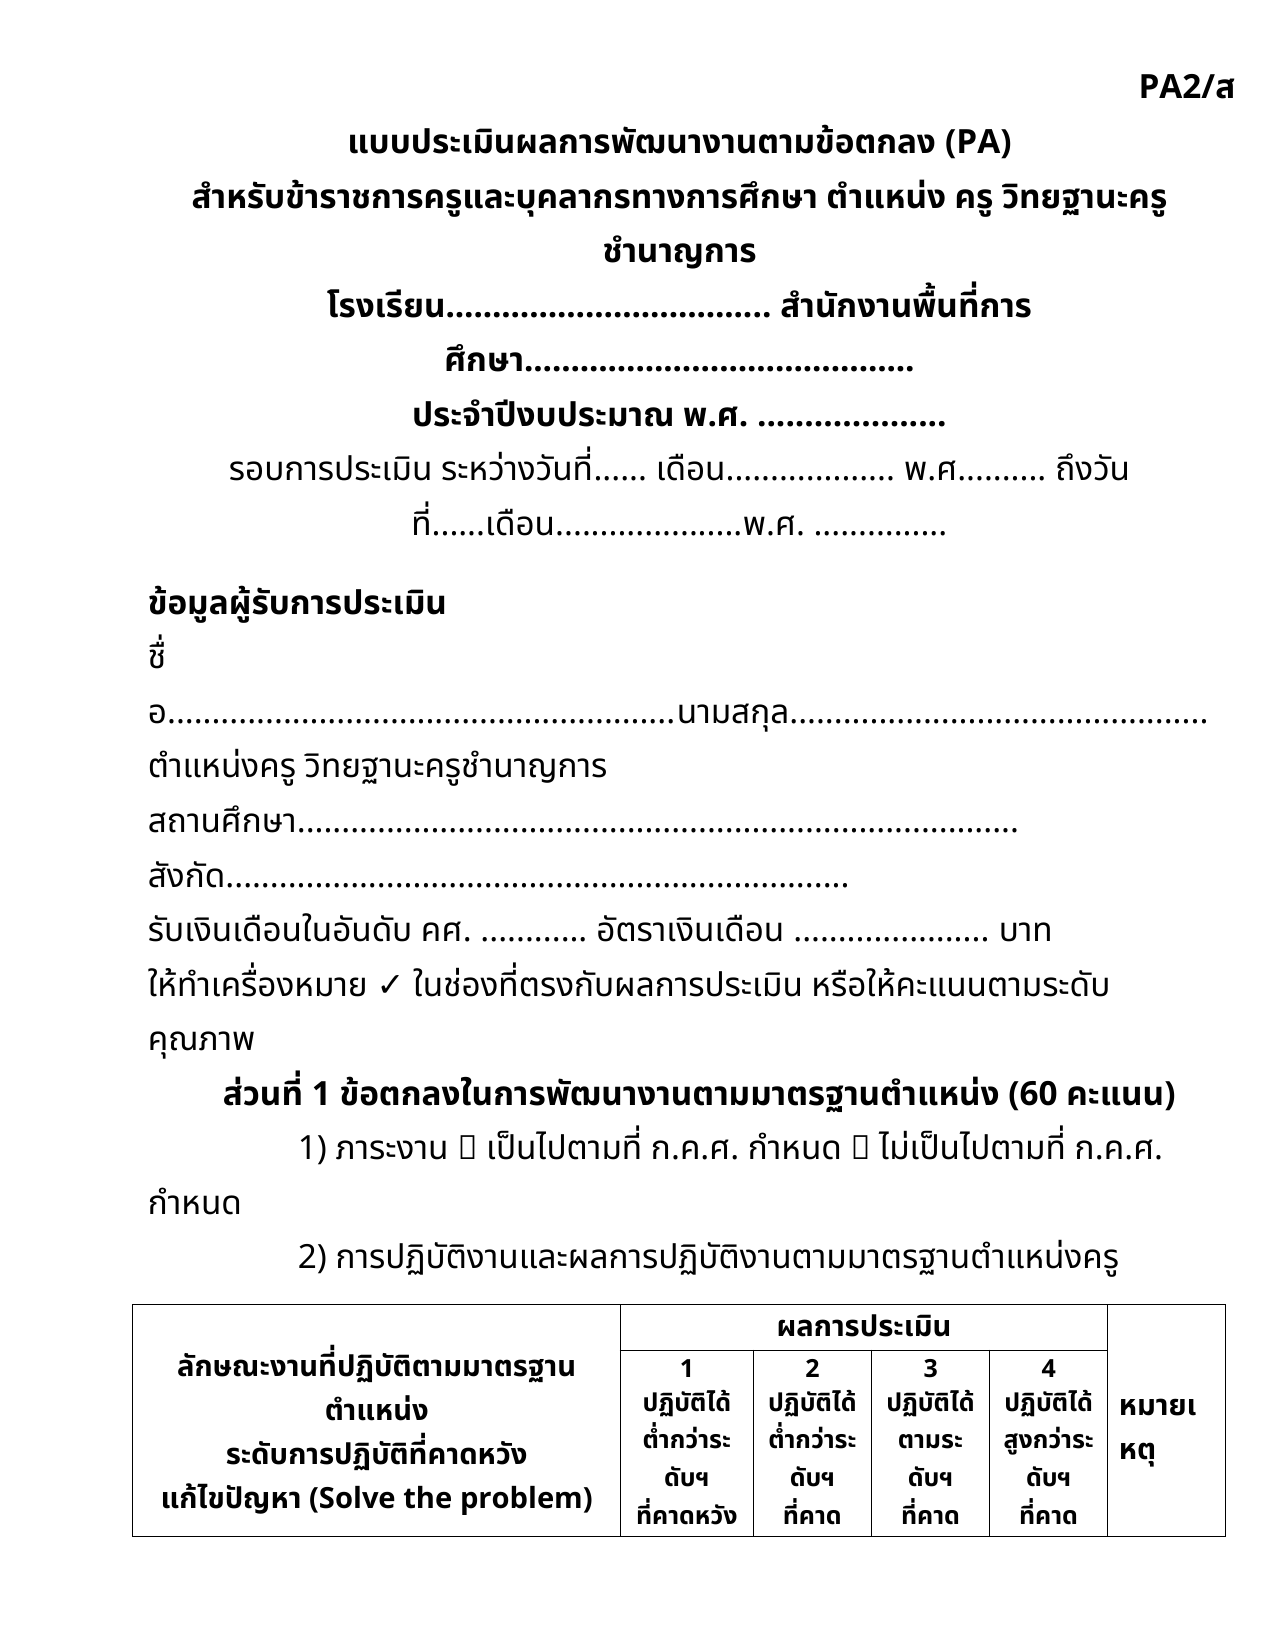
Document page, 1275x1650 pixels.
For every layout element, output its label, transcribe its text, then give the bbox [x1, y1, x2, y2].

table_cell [754, 1351, 871, 1536]
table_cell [990, 1351, 1107, 1536]
text 2) การปฏิบัติงานและผลการปฏิบัติงานตามมาตรฐานตำแหน่งครู [148, 1233, 1211, 1284]
text ข้อมูลผู้รับการประเมิน [148, 579, 1211, 629]
text ส่วนที่ 1 ข้อตกลงในการพัฒนางานตามมาตรฐานตำแหน่ง (60 คะแนน) [148, 1069, 1211, 1120]
text รับเงินเดือนในอันดับ คศ. ............ อัตราเงินเดือน ...................... บาท [148, 906, 1211, 957]
text 1) ภาระงาน เป็นไปตามที่ ก.ค.ศ. กำหนด ไม่เป็นไปตามที่ ก.ค.ศ. กำหนด [148, 1124, 1211, 1229]
text สำหรับข้าราชการครูและบุคลากรทางการศึกษา ตำแหน่ง ครู วิทยฐานะครูชำนาญการ [148, 173, 1211, 277]
text โรงเรียน…………………………….. สำนักงานพื้นที่การศึกษา…………………………………… [148, 281, 1211, 386]
text แบบประเมินผลการพัฒนางานตามข้อตกลง (PA) [148, 118, 1211, 169]
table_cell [872, 1351, 989, 1536]
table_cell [621, 1351, 753, 1536]
text ชื่อ.........................................................นามสกุล...............................................ตำแหน่งครู วิทยฐานะครูชำนาญการ [148, 633, 1211, 793]
table_header ลักษณะงานที่ปฏิบัติตามมาตรฐานตำแหน่ง ระดับการปฏิบัติที่คาดหวัง แก้ไขปัญหา (Solve the problem) [133, 1305, 620, 1536]
text รอบการประเมิน ระหว่างวันที่...... เดือน................... พ.ศ.......... ถึงวันที่......เดือน.....................พ.ศ. ............... [148, 445, 1211, 550]
text สถานศึกษา................................................................................. สังกัด...................................................................... [148, 797, 1211, 902]
table_header ผลการประเมิน [621, 1305, 1107, 1349]
text ให้ทำเครื่องหมาย ✓ ในช่องที่ตรงกับผลการประเมิน หรือให้คะแนนตามระดับคุณภาพ [148, 961, 1211, 1066]
table_header หมายเหตุ [1108, 1305, 1225, 1536]
text ประจำปีงบประมาณ พ.ศ. .................... [148, 390, 1211, 441]
